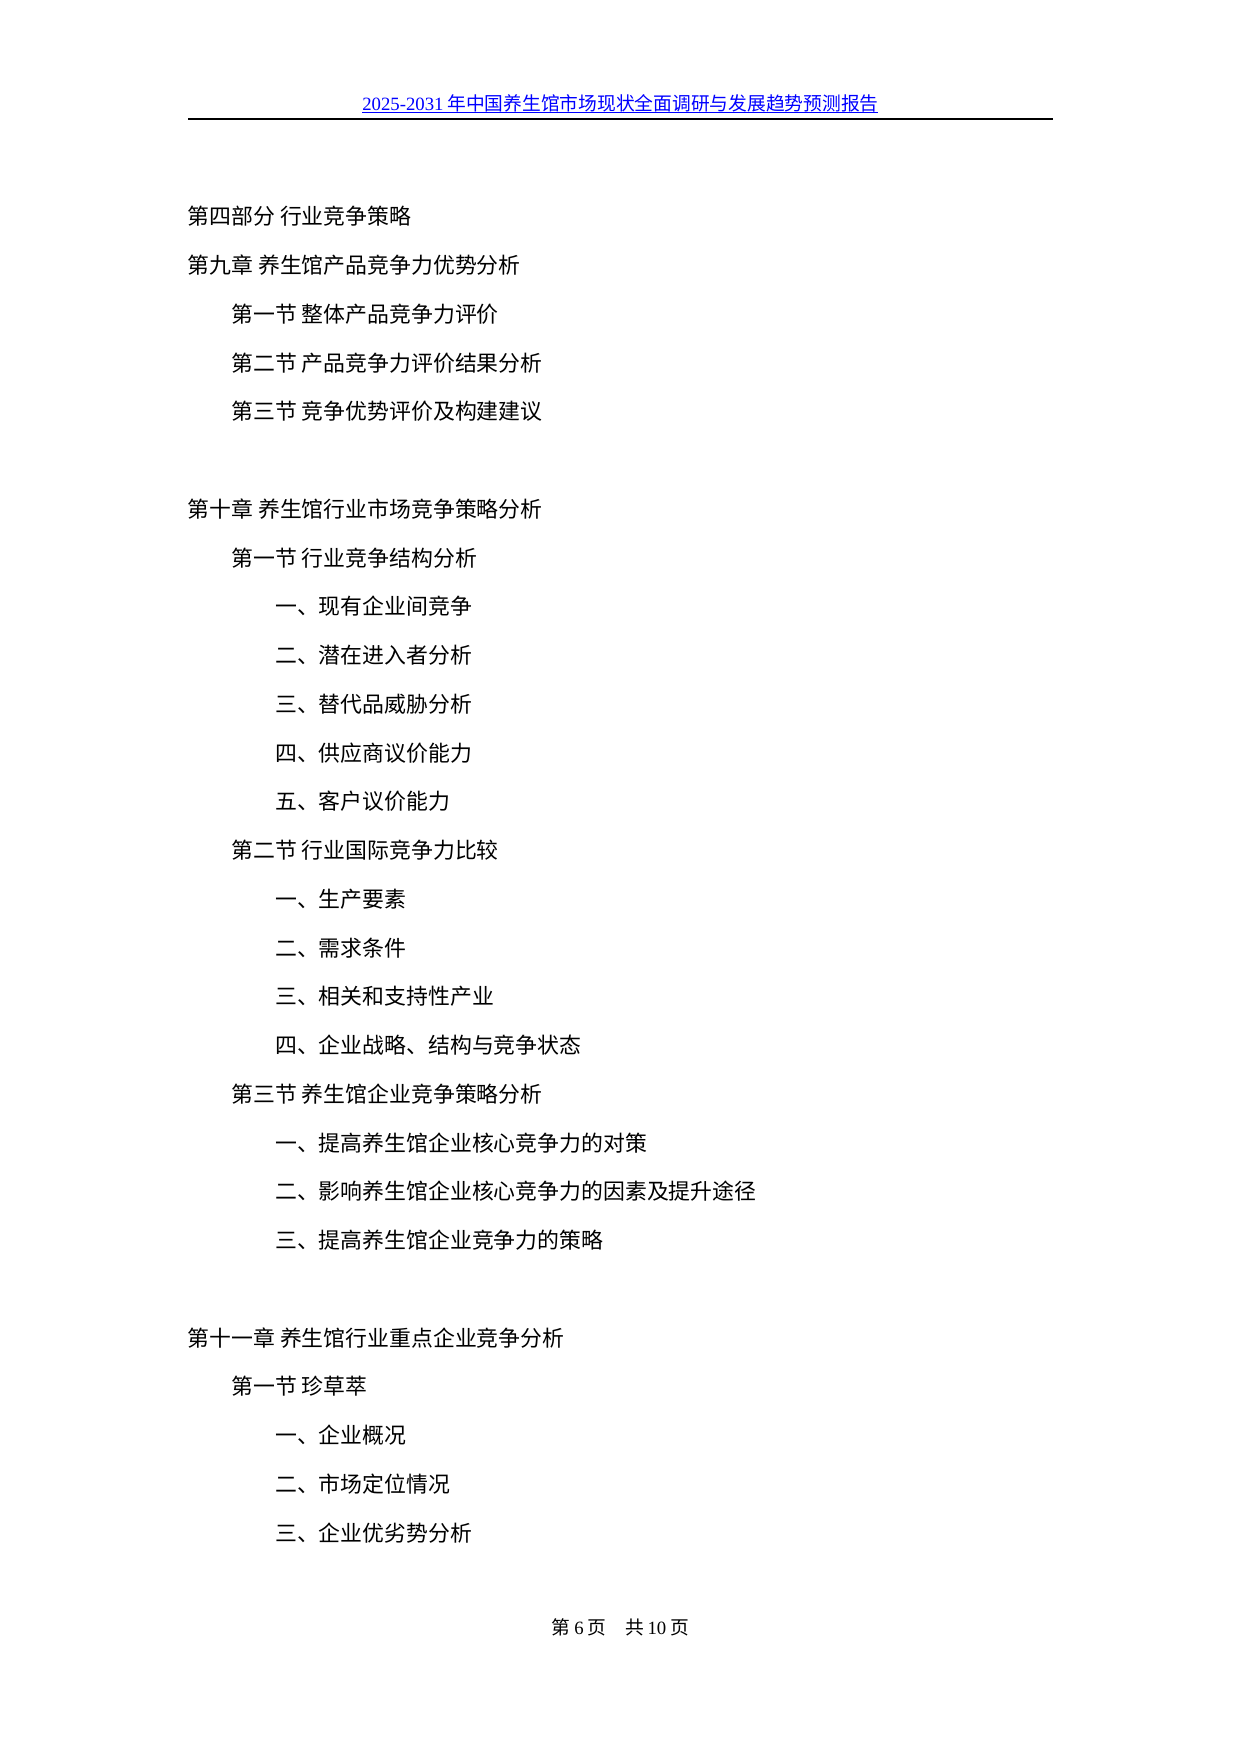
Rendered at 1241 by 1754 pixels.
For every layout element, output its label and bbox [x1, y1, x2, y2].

text [187, 150, 1053, 1548]
